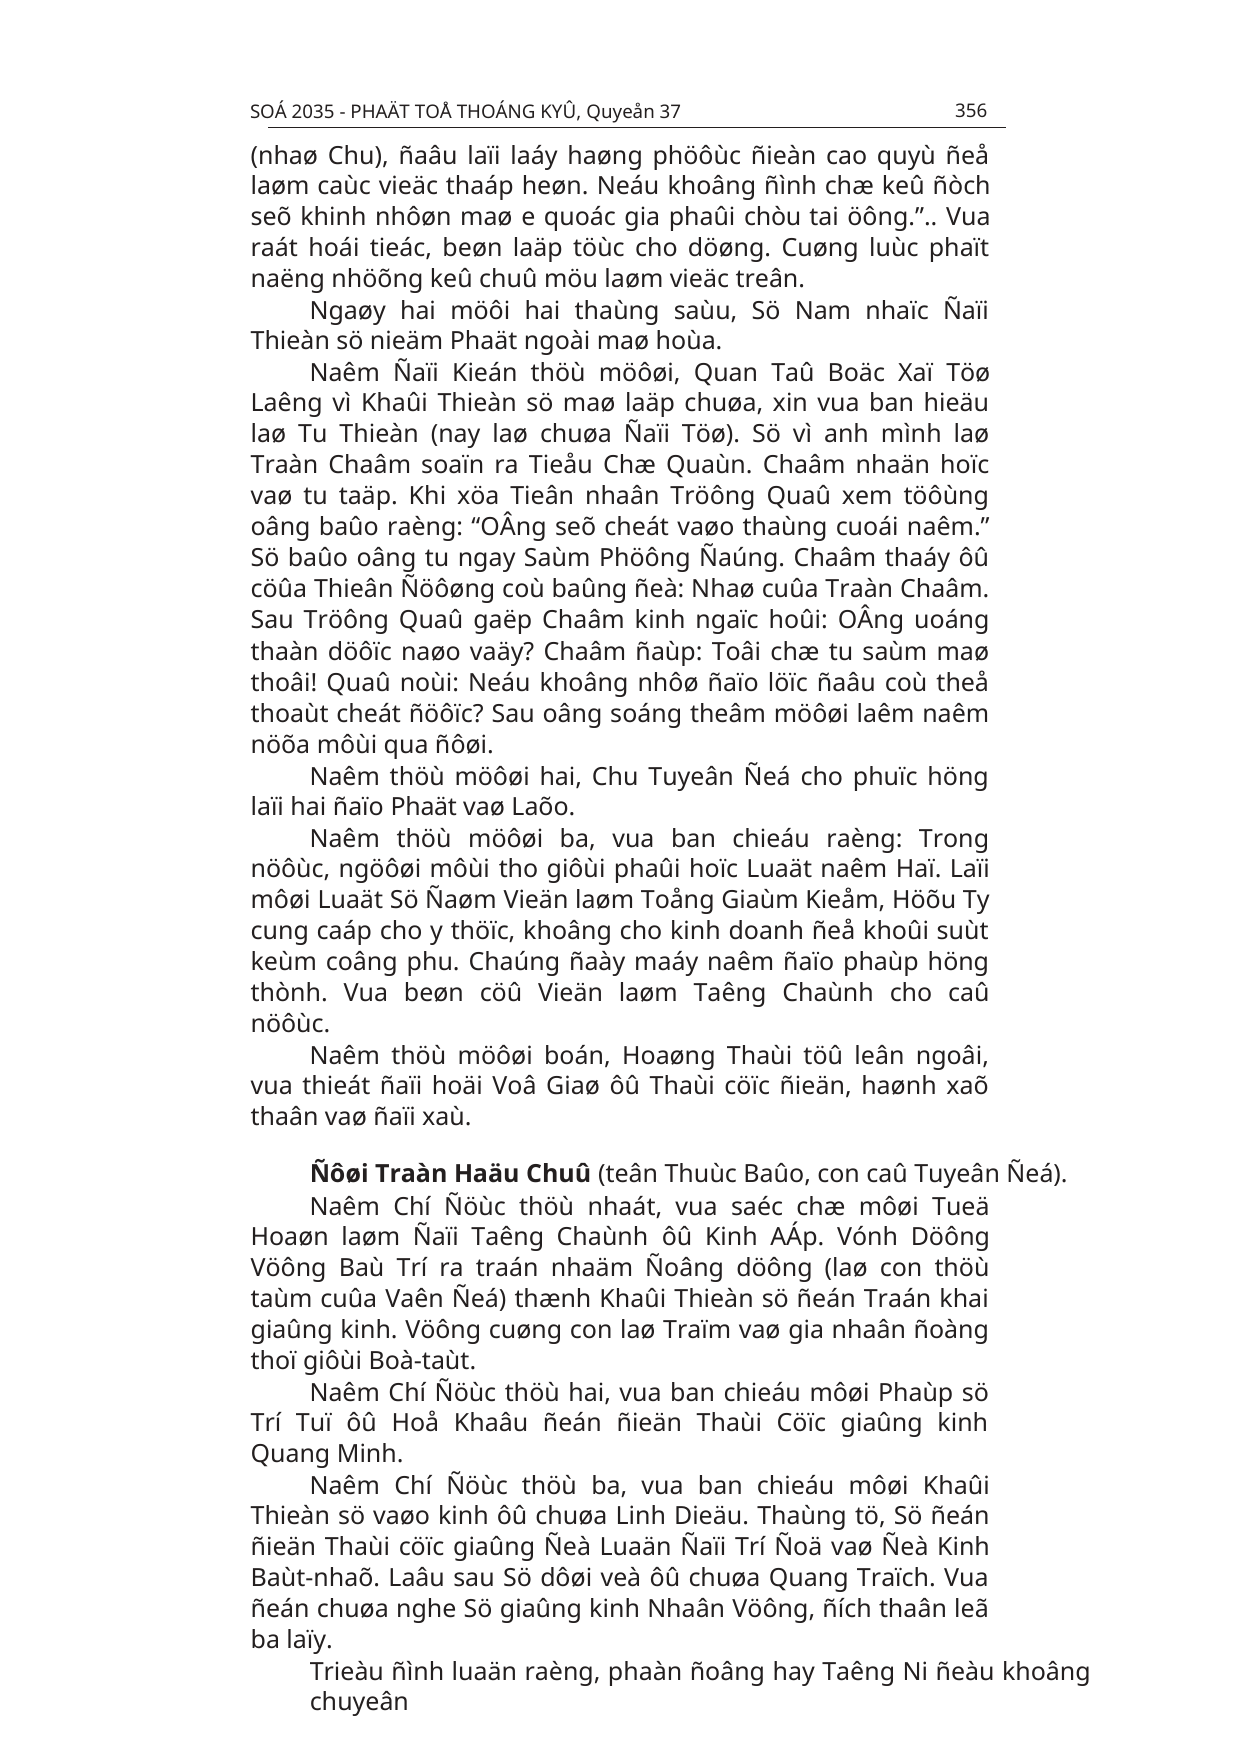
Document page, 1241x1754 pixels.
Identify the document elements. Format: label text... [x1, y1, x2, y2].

text Ngaøy hai möôi hai thaùng saùu, Sö Nam nhaïc Ñaïi Thieàn sö nieäm Phaät ngoài maø hoùa. [250, 295, 990, 357]
text Naêm Chí Ñöùc thöù hai, vua ban chieáu môøi Phaùp sö Trí Tuï ôû Hoå Khaâu ñeán ñieän Thaùi Cöïc giaûng kinh Quang Minh. [250, 1377, 990, 1470]
text (nhaø Chu), ñaâu laïi laáy haøng phöôùc ñieàn cao quyù ñeå laøm caùc vieäc thaáp heøn. Neáu khoâng ñình chæ keû ñòch seõ khinh nhôøn maø e quoác gia phaûi chòu tai öông.”.. Vua raát hoái tieác, beøn laäp töùc cho döøng. Cuøng luùc phaït naëng nhöõng keû chuû möu laøm vieäc treân. [250, 140, 990, 295]
text Trieàu ñình luaän raèng, phaàn ñoâng hay Taêng Ni ñeàu khoâng chuyeân [309, 1656, 1092, 1717]
text Naêm thöù möôøi boán, Hoaøng Thaùi töû leân ngoâi, vua thieát ñaïi hoäi Voâ Giaø ôû Thaùi cöïc ñieän, haønh xaõ thaân vaø ñaïi xaù. [250, 1039, 990, 1132]
text Naêm thöù möôøi ba, vua ban chieáu raèng: Trong nöôùc, ngöôøi môùi tho giôùi phaûi hoïc Luaät naêm Haï. Laïi môøi Luaät Sö Ñaøm Vieän laøm Toång Giaùm Kieåm, Höõu Ty cung caáp cho y thöïc, khoâng cho kinh doanh ñeå khoûi suùt keùm coâng phu. Chaúng ñaày maáy naêm ñaïo phaùp höng thònh. Vua beøn cöû Vieän laøm Taêng Chaùnh cho caû nöôùc. [250, 822, 990, 1039]
text Naêm thöù möôøi hai, Chu Tuyeân Ñeá cho phuïc höng laïi hai ñaïo Phaät vaø Laõo. [250, 760, 989, 822]
text SOÁ 2035 - PHAÄT TOÅ THOÁNG KYÛ, Quyeån 37 356 [250, 97, 1092, 124]
text Naêm Ñaïi Kieán thöù möôøi, Quan Taû Boäc Xaï Töø Laêng vì Khaûi Thieàn sö maø laäp chuøa, xin vua ban hieäu laø Tu Thieàn (nay laø chuøa Ñaïi Töø). Sö vì anh mình laø Traàn Chaâm soaïn ra Tieåu Chæ Quaùn. Chaâm nhaän hoïc vaø tu taäp. Khi xöa Tieân nhaân Tröông Quaû xem töôùng oâng baûo raèng: “OÂng seõ cheát vaøo thaùng cuoái naêm.” Sö baûo oâng tu ngay Saùm Phöông Ñaúng. Chaâm thaáy ôû cöûa Thieân Ñöôøng coù baûng ñeà: Nhaø cuûa Traàn Chaâm. Sau Tröông Quaû gaëp Chaâm kinh ngaïc hoûi: OÂng uoáng thaàn döôïc naøo vaäy? Chaâm ñaùp: Toâi chæ tu saùm maø thoâi! Quaû noùi: Neáu khoâng nhôø ñaïo löïc ñaâu coù theå thoaùt cheát ñöôïc? Sau oâng soáng theâm möôøi laêm naêm nöõa môùi qua ñôøi. [250, 357, 990, 760]
text Naêm Chí Ñöùc thöù ba, vua ban chieáu môøi Khaûi Thieàn sö vaøo kinh ôû chuøa Linh Dieäu. Thaùng tö, Sö ñeán ñieän Thaùi cöïc giaûng Ñeà Luaän Ñaïi Trí Ñoä vaø Ñeà Kinh Baùt-nhaõ. Laâu sau Sö dôøi veà ôû chuøa Quang Traïch. Vua ñeán chuøa nghe Sö giaûng kinh Nhaân Vöông, ñích thaân leã ba laïy. [250, 1470, 990, 1656]
text Ñôøi Traàn Haäu Chuû (teân Thuùc Baûo, con caû Tuyeân Ñeá). [309, 1156, 1092, 1189]
text Naêm Chí Ñöùc thöù nhaát, vua saéc chæ môøi Tueä Hoaøn laøm Ñaïi Taêng Chaùnh ôû Kinh AÁp. Vónh Döông Vöông Baù Trí ra traán nhaäm Ñoâng döông (laø con thöù taùm cuûa Vaên Ñeá) thænh Khaûi Thieàn sö ñeán Traán khai giaûng kinh. Vöông cuøng con laø Traïm vaø gia nhaân ñoàng thoï giôùi Boà-taùt. [250, 1191, 990, 1377]
